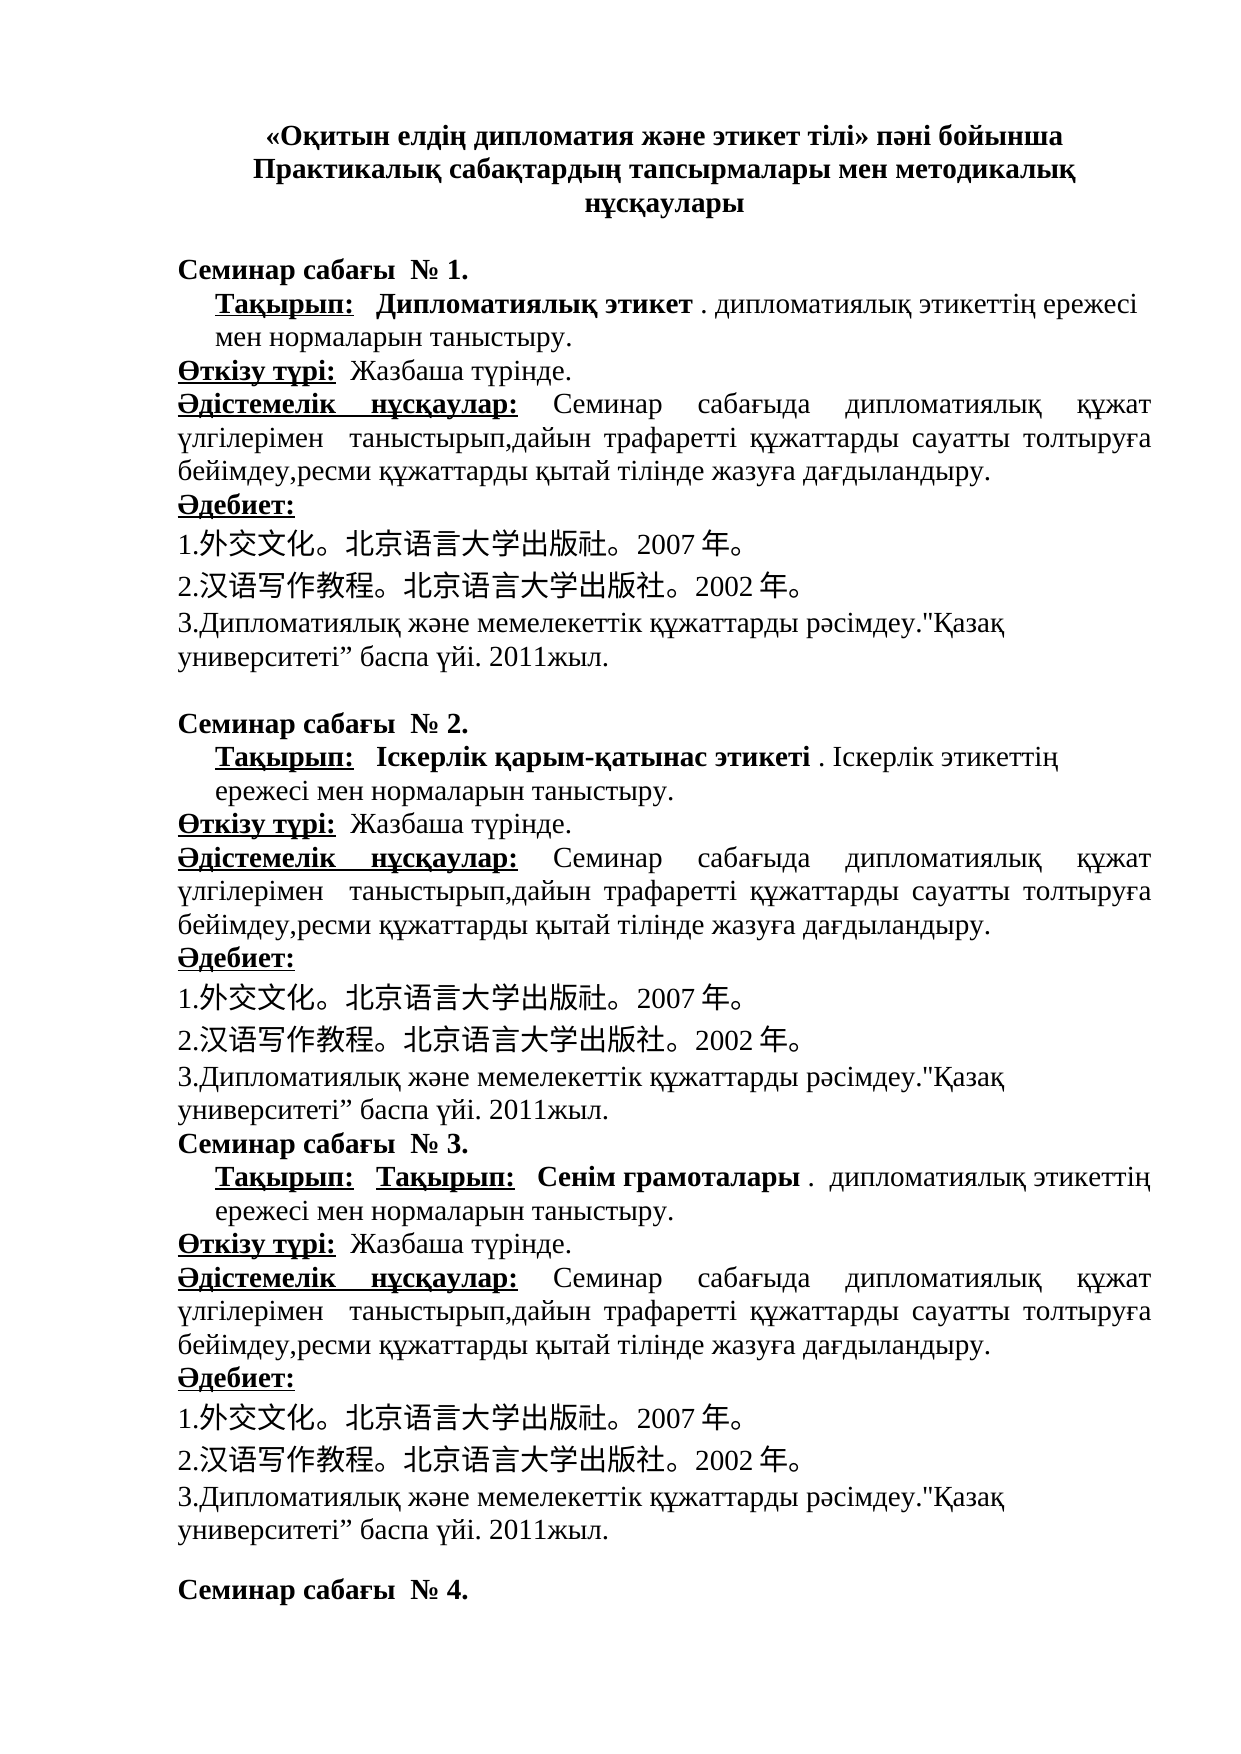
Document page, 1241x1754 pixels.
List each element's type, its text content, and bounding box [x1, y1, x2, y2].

text Семинар сабағы № 4. [177, 1572, 1152, 1606]
text Өткізу түрі: Жазбаша түрінде. [177, 353, 1152, 386]
text 1.外交文化。北京语言大学出版社。2007年。 [177, 1394, 1152, 1436]
text Өткізу түрі: Жазбаша түрінде. [177, 1226, 1152, 1260]
text 3.Дипломатиялық және мемелекеттік құжаттарды рәсімдеу.''Қазақ университеті” баспа үйі. 2011жыл. [177, 1059, 1152, 1126]
text Өткізу түрі: Жазбаша түрінде. [177, 806, 1152, 840]
text Әдебиет: [177, 941, 1152, 974]
text Әдебиет: [177, 487, 1152, 521]
text 3.Дипломатиялық және мемелекеттік құжаттарды рәсімдеу.''Қазақ университеті” баспа үйі. 2011жыл. [177, 1479, 1152, 1546]
text 2.汉语写作教程。北京语言大学出版社。2002年。 [177, 1016, 1152, 1059]
text Семинар сабағы № 2. [177, 706, 1152, 739]
text «Оқитын елдің дипломатия және этикет тілі» пәні бойынша [177, 118, 1152, 152]
text 1.外交文化。北京语言大学出版社。2007年。 [177, 521, 1152, 563]
text Тақырып: Тақырып: Сенім грамоталары . дипломатиялық этикеттің ережесі мен нормаларын таныстыру. [215, 1159, 1152, 1226]
text Практикалық сабақтардың тапсырмалары мен методикалық нұсқаулары [177, 152, 1152, 219]
text Тақырып: Дипломатиялық этикет . дипломатиялық этикеттің ережесі мен нормаларын таныстыру. [215, 286, 1152, 353]
text 3.Дипломатиялық және мемелекеттік құжаттарды рәсімдеу.''Қазақ университеті” баспа үйі. 2011жыл. [177, 605, 1152, 672]
text Тақырып: Іскерлік қарым-қатынас этикеті . Іскерлік этикеттің ережесі мен нормаларын таныстыру. [215, 739, 1152, 806]
text Семинар сабағы № 3. [177, 1126, 1152, 1159]
text 2.汉语写作教程。北京语言大学出版社。2002年。 [177, 1436, 1152, 1479]
text Семинар сабағы № 1. [177, 252, 1152, 286]
text 1.外交文化。北京语言大学出版社。2007年。 [177, 974, 1152, 1016]
text 2.汉语写作教程。北京语言大学出版社。2002年。 [177, 563, 1152, 605]
text Әдебиет: [177, 1361, 1152, 1394]
